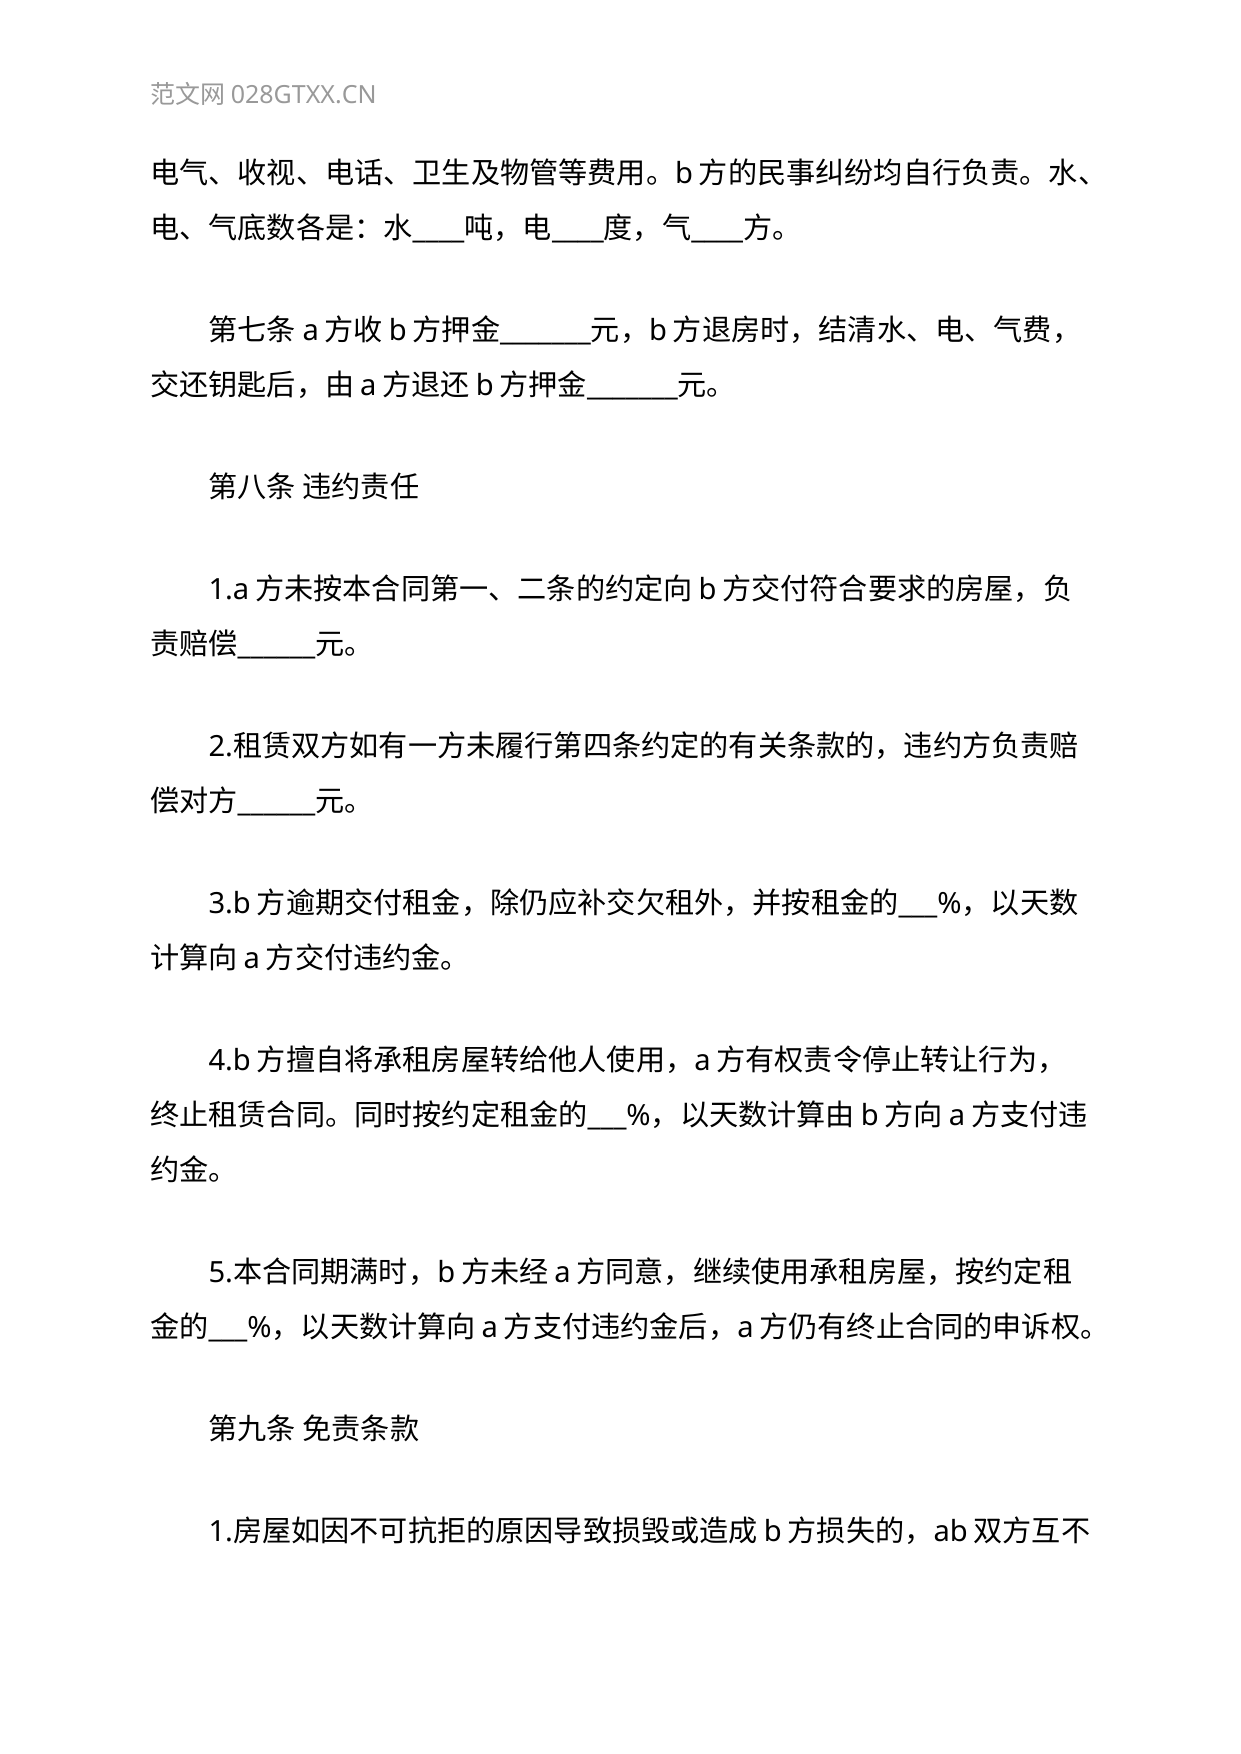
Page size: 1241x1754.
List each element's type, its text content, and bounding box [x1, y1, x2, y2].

text 5.本合同期满时，b方未经a方同意，继续使用承租房屋，按约定租金的___%，以天数计算向a方支付违约金后，a方仍有终止合同的申诉权。 [150, 1248, 1090, 1346]
text 2.租赁双方如有一方未履行第四条约定的有关条款的，违约方负责赔偿对方______元。 [150, 723, 1090, 820]
text 第八条 违约责任 [150, 464, 1090, 506]
text 1.a方未按本合同第一、二条的约定向b方交付符合要求的房屋，负责赔偿______元。 [150, 566, 1090, 663]
text 4.b方擅自将承租房屋转给他人使用，a方有权责令停止转让行为，终止租赁合同。同时按约定租金的___%，以天数计算由b方向a方支付违约金。 [150, 1037, 1090, 1189]
text 第七条 a方收b方押金_______元，b方退房时，结清水、电、气费，交还钥匙后，由a方退还b方押金_______元。 [150, 307, 1090, 404]
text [150, 1507, 1090, 1549]
text 第九条 免责条款 [150, 1405, 1090, 1448]
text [150, 150, 1090, 247]
text 3.b方逾期交付租金，除仍应补交欠租外，并按租金的___%，以天数计算向a方交付违约金。 [150, 880, 1090, 977]
